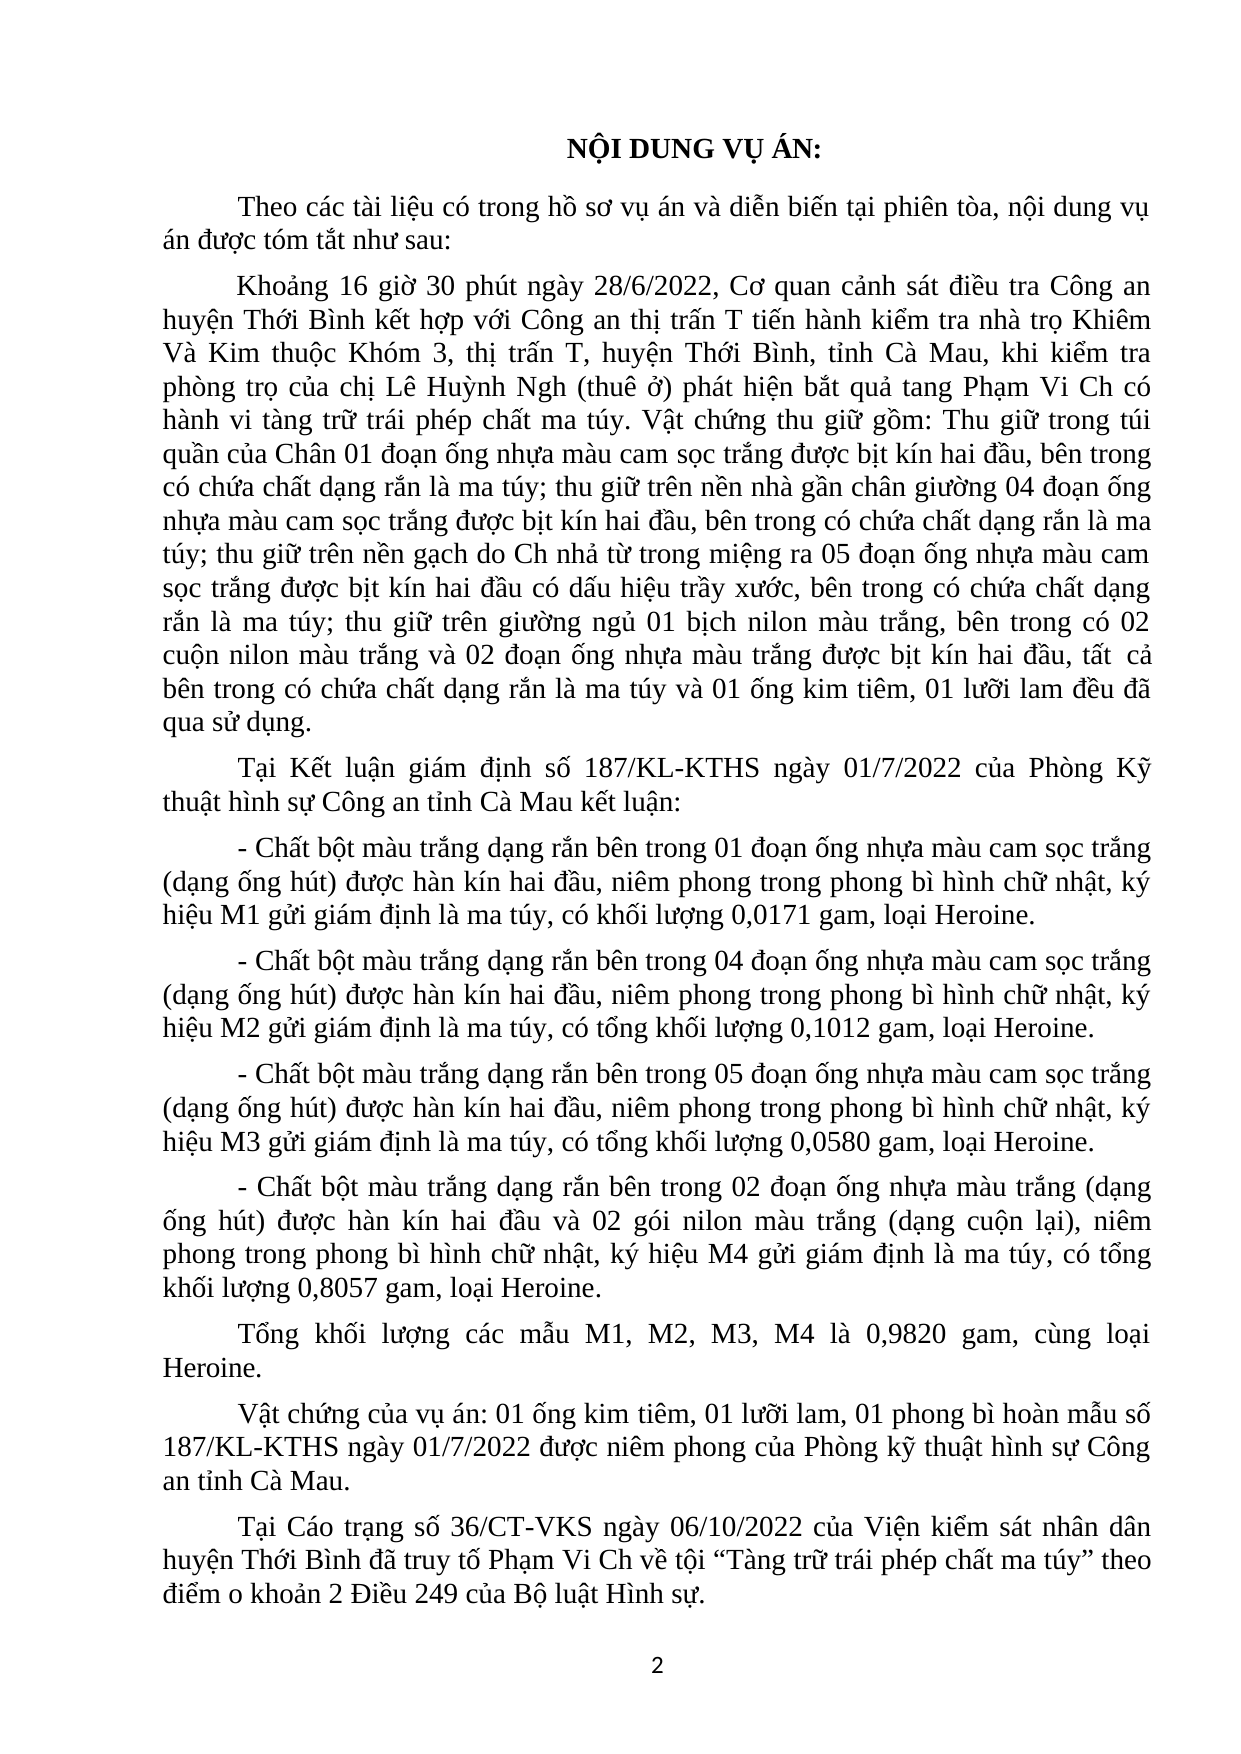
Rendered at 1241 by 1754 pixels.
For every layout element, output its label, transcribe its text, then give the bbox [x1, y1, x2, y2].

text Theo các tài liệu có trong hồ sơ vụ án và diễn biến tại phiên tòa, nội dung vụ án được tóm tắt như sau: [162, 189, 1152, 256]
list Chất bột màu trắng dạng rắn bên trong 02 đoạn ống nhựa màu trắng (dạng ống hút) được hàn kín hai đầu và 02 gói nilon màu trắng (dạng cuộn lại), niêm phong trong phong bì hình chữ nhật, ký hiệu M4 gửi giám định là ma túy, có tổng khối lượng 0,8057 gam, loại Heroine. [162, 1169, 1152, 1304]
text NỘI DUNG VỤ ÁN: [273, 131, 1117, 164]
list Chất bột màu trắng dạng rắn bên trong 04 đoạn ống nhựa màu cam sọc trắng (dạng ống hút) được hàn kín hai đầu, niêm phong trong phong bì hình chữ nhật, ký hiệu M2 gửi giám định là ma túy, có tổng khối lượng 0,1012 gam, loại Heroine. [162, 943, 1152, 1044]
text Tổng khối lượng các mẫu M1, M2, M3, M4 là 0,9820 gam, cùng loại Heroine. [162, 1316, 1151, 1383]
list Chất bột màu trắng dạng rắn bên trong 01 đoạn ống nhựa màu cam sọc trắng (dạng ống hút) được hàn kín hai đầu, niêm phong trong phong bì hình chữ nhật, ký hiệu M1 gửi giám định là ma túy, có khối lượng 0,0171 gam, loại Heroine. [162, 830, 1152, 931]
text Khoảng 16 giờ 30 phút ngày 28/6/2022, Cơ quan cảnh sát điều tra Công an huyện Thới Bình kết hợp với Công an thị trấn T tiến hành kiểm tra nhà trọ Khiêm Và Kim thuộc Khóm 3, thị trấn T, huyện Thới Bình, tỉnh Cà Mau, khi kiểm tra phòng trọ của chị Lê Huỳnh Ngh (thuê ở) phát hiện bắt quả tang Phạm Vi Ch có hành vi tàng trữ trái phép chất ma túy. Vật chứng thu giữ gồm: Thu giữ trong túi quần của Chân 01 đoạn ống nhựa màu cam sọc trắng được bịt kín hai đầu, bên trong có chứa chất dạng rắn là ma túy; thu giữ trên nền nhà gần chân giường 04 đoạn ống nhựa màu cam sọc trắng được bịt kín hai đầu, bên trong có chứa chất dạng rắn là ma túy; thu giữ trên nền gạch do Ch nhả từ trong miệng ra 05 đoạn ống nhựa màu cam sọc trắng được bịt kín hai đầu có dấu hiệu trầy xước, bên trong có chứa chất dạng rắn là ma túy; thu giữ trên giường ngủ 01 bịch nilon màu trắng, bên trong có 02 cuộn nilon màu trắng và 02 đoạn ống nhựa màu trắng được bịt kín hai đầu, tất cả bên trong có chứa chất dạng rắn là ma túy và 01 ống kim tiêm, 01 lưỡi lam đều đã qua sử dụng. [162, 268, 1152, 738]
text Vật chứng của vụ án: 01 ống kim tiêm, 01 lưỡi lam, 01 phong bì hoàn mẫu số 187/KL-KTHS ngày 01/7/2022 được niêm phong của Phòng kỹ thuật hình sự Công an tỉnh Cà Mau. [162, 1396, 1152, 1496]
text Tại Cáo trạng số 36/CT-VKS ngày 06/10/2022 của Viện kiểm sát nhân dân huyện Thới Bình đã truy tố Phạm Vi Ch về tội “Tàng trữ trái phép chất ma túy” theo điểm o khoản 2 Điều 249 của Bộ luật Hình sự. [162, 1509, 1152, 1609]
list Chất bột màu trắng dạng rắn bên trong 05 đoạn ống nhựa màu cam sọc trắng (dạng ống hút) được hàn kín hai đầu, niêm phong trong phong bì hình chữ nhật, ký hiệu M3 gửi giám định là ma túy, có tổng khối lượng 0,0580 gam, loại Heroine. [162, 1057, 1152, 1157]
text Tại Kết luận giám định số 187/KL-KTHS ngày 01/7/2022 của Phòng Kỹ thuật hình sự Công an tỉnh Cà Mau kết luận: [162, 751, 1152, 818]
